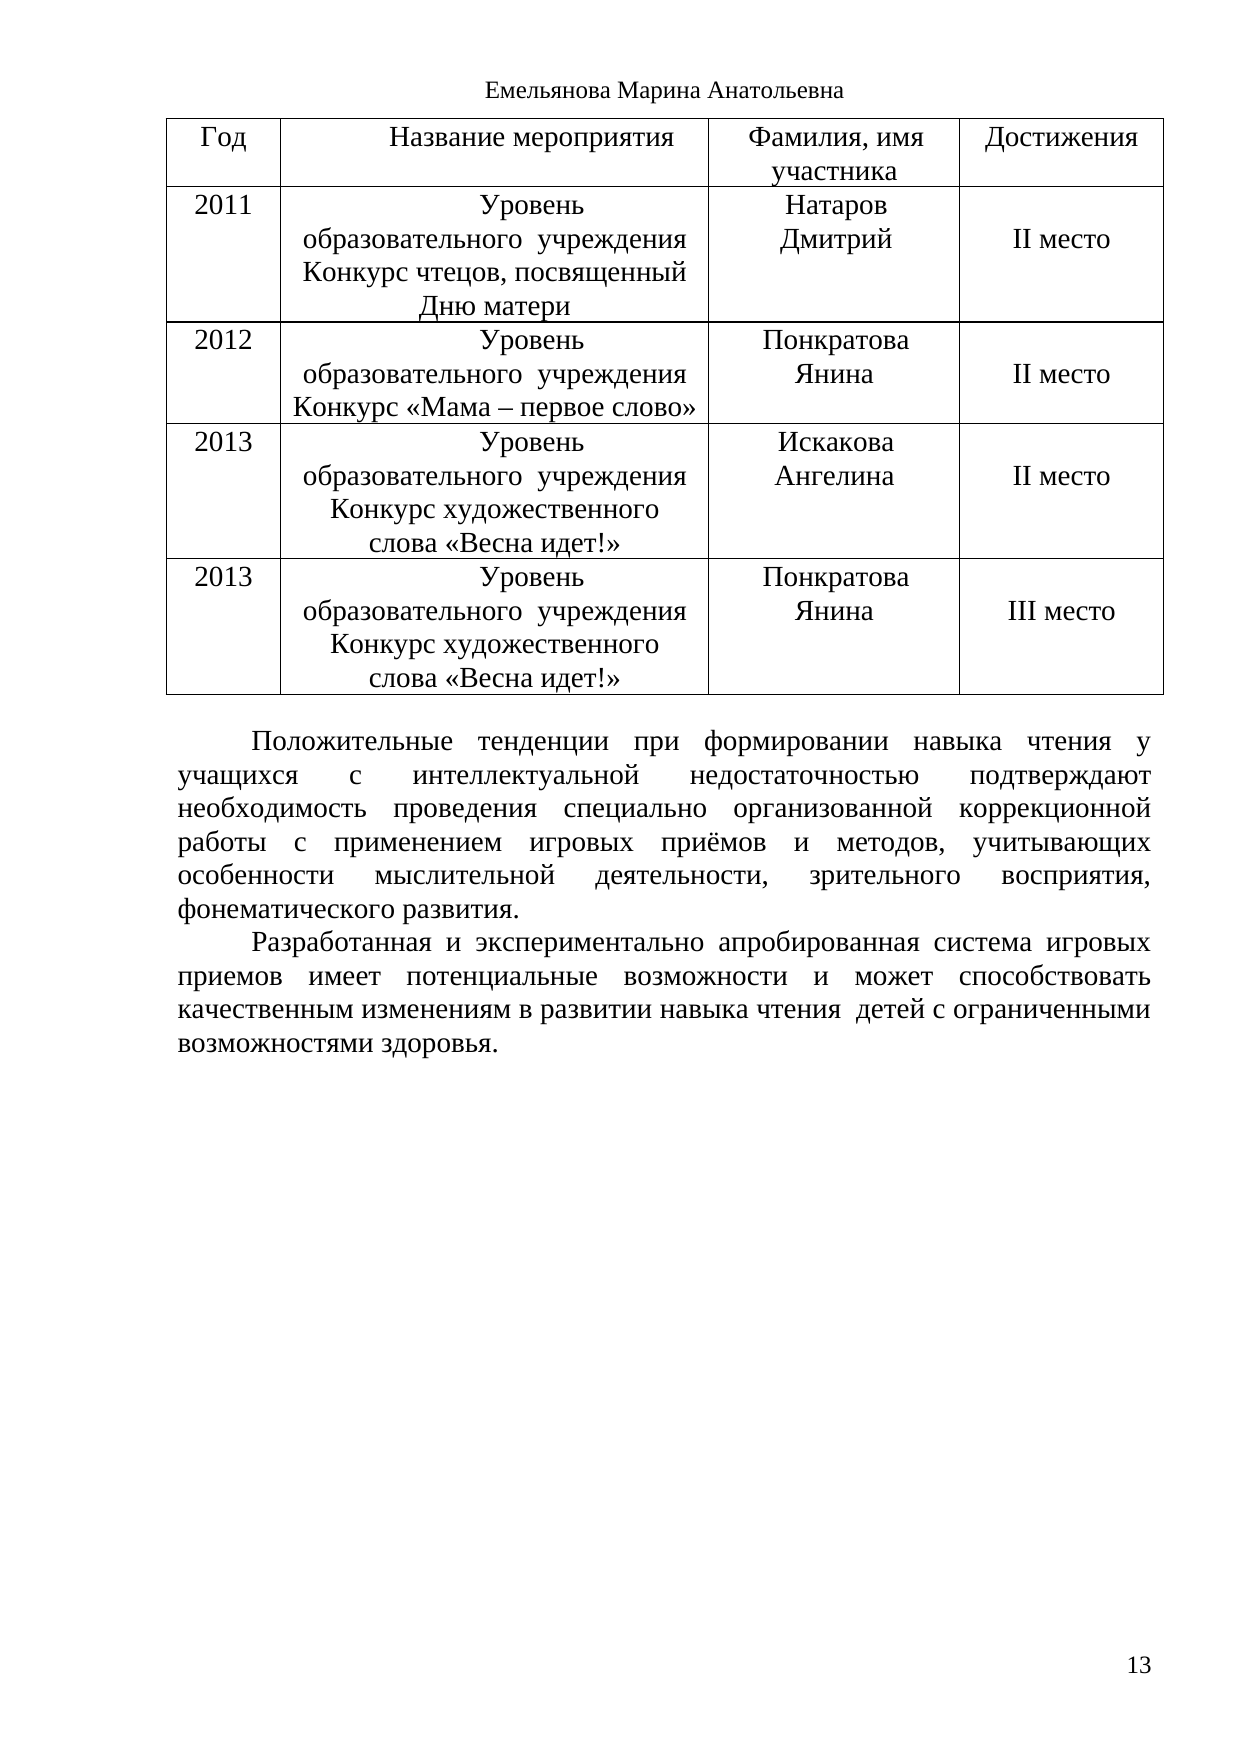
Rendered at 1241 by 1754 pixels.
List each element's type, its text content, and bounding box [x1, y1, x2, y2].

table_cell Искакова Ангелина [709, 424, 959, 558]
table_cell Уровень образовательного учреждения Конкурс художественного слова «Весна идет!» [281, 559, 708, 693]
table_cell Уровень образовательного учреждения Конкурс «Мама – первое слово» [281, 323, 708, 423]
table_cell Понкратова Янина [709, 559, 959, 693]
table_cell III место [960, 559, 1163, 693]
table_cell Понкратова Янина [709, 323, 959, 423]
table_cell Натаров Дмитрий [709, 187, 959, 321]
table_cell II место [960, 323, 1163, 423]
text Разработанная и экспериментально апробированная система игровых приемов имеет потенциальные возможности и может способствовать качественным изменениям в развитии навыка чтения детей с ограниченными возможностями здоровья. [177, 924, 1152, 1059]
text Положительные тенденции при формировании навыка чтения у учащихся с интеллектуальной недостаточностью подтверждают необходимость проведения специально организованной коррекционной работы с применением игровых приёмов и методов, учитывающих особенности мыслительной деятельности, зрительного восприятия, фонематического развития. [177, 723, 1152, 924]
table_header Достижения [960, 119, 1163, 186]
table_cell II место [960, 187, 1163, 321]
table_cell Уровень образовательного учреждения Конкурс художественного слова «Весна идет!» [281, 424, 708, 558]
table_cell 2013 [167, 559, 280, 693]
table_cell 2013 [167, 424, 280, 558]
table_header Год [167, 119, 280, 186]
table_cell II место [960, 424, 1163, 558]
table_header Фамилия, имя участника [709, 119, 959, 186]
table_header Название мероприятия [281, 119, 708, 186]
table_cell 2012 [167, 323, 280, 423]
table_cell Уровень образовательного учреждения Конкурс чтецов, посвященный Дню матери [281, 187, 708, 321]
table_cell 2011 [167, 187, 280, 321]
